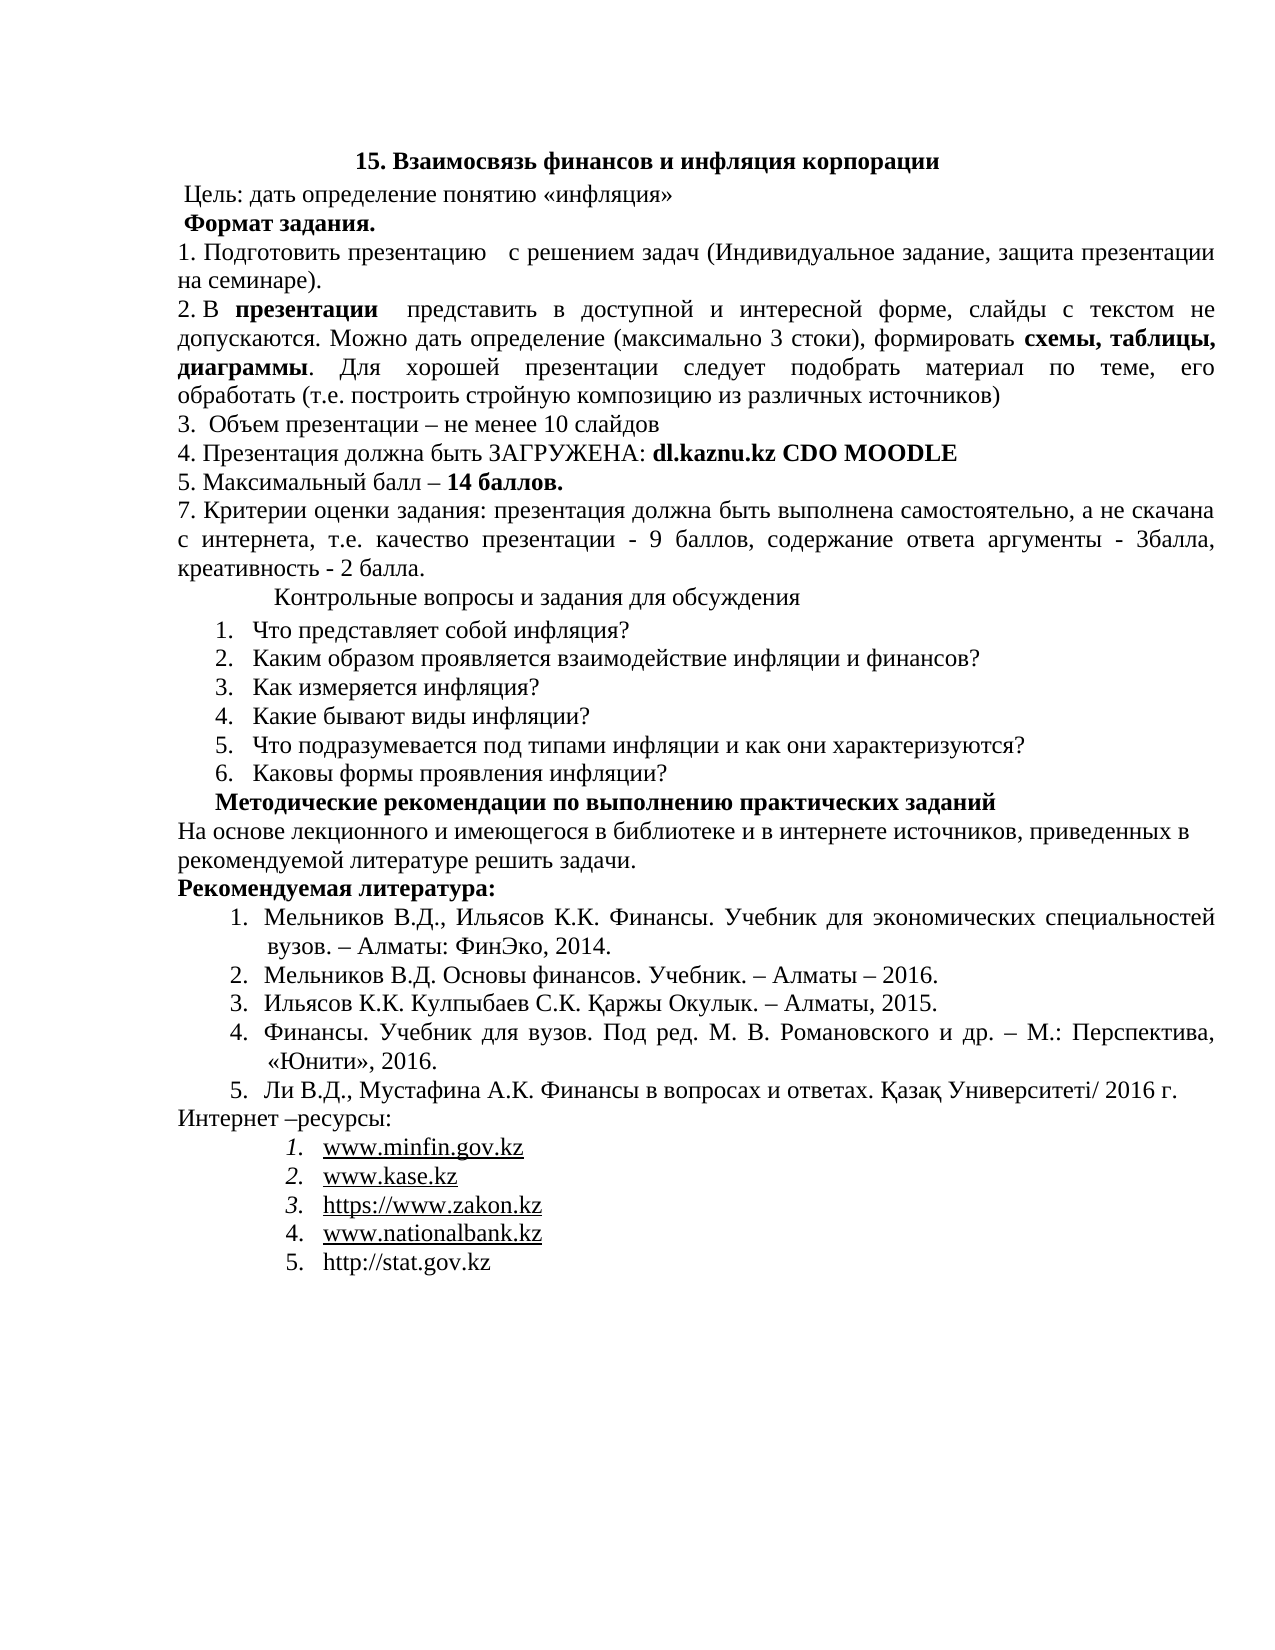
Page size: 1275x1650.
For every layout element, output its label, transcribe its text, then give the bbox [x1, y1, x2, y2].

text Интернет –ресурсы: [177, 1103, 1216, 1132]
list Мельников В.Д., Ильясов К.К. Финансы. Учебник для экономических специальностей вузов. – Алматы: ФинЭко, 2014. [229, 902, 1216, 960]
list Мельников В.Д. Основы финансов. Учебник. – Алматы – 2016. [229, 960, 1216, 988]
list www.nationalbank.kz [285, 1218, 1216, 1247]
list Ильясов К.К. Кулпыбаев С.К. Қаржы Окулык. – Алматы, 2015. [229, 988, 1216, 1017]
list Что представляет собой инфляция? [215, 615, 1216, 643]
list Как измеряется инфляция? [215, 672, 1216, 701]
list Финансы. Учебник для вузов. Под ред. М. В. Романовского и др. – М.: Перспектива, «Юнити», 2016. [229, 1017, 1216, 1075]
text 2. В презентации представить в доступной и интересной форме, слайды с текстом не допускаются. Можно дать определение (максимально 3 стоки), формировать схемы, таблицы, диаграммы. Для хорошей презентации следует подобрать материал по теме, его обработать (т.е. построить стройную композицию из различных источников) [177, 294, 1216, 409]
text 1. Подготовить презентацию с решением задач (Индивидуальное задание, защита презентации на семинаре). [177, 237, 1216, 294]
text Цель: дать определение понятию «инфляция» [177, 179, 1216, 208]
text 5. Максимальный балл – 14 баллов. [177, 467, 1216, 495]
list Каким образом проявляется взаимодействие инфляции и финансов? [215, 643, 1216, 672]
text 7. Критерии оценки задания: презентация должна быть выполнена самостоятельно, а не скачана с интернета, т.е. качество презентации - 9 баллов, содержание ответа аргументы - 3балла, креативность - 2 балла. [177, 495, 1216, 582]
list www.minfin.gov.kz [285, 1132, 1216, 1161]
list Каковы формы проявления инфляции? [215, 758, 1216, 787]
list Что подразумевается под типами инфляции и как они характеризуются? [215, 730, 1216, 758]
text На основе лекционного и имеющегося в библиотеке и в интернете источников, приведенных в рекомендуемой литературе решить задачи. [177, 816, 1216, 873]
text Формат задания. [177, 208, 1216, 237]
text Методические рекомендации по выполнению практических заданий [215, 787, 1216, 816]
list http://stat.gov.kz [285, 1247, 1216, 1276]
list Контрольные вопросы и задания для обсуждения [274, 582, 1216, 610]
list www.kase.kz [285, 1161, 1216, 1190]
list https://www.zakon.kz [285, 1190, 1216, 1218]
list Какие бывают виды инфляции? [215, 701, 1216, 730]
text 4. Презентация должна быть ЗАГРУЖЕНА: dl.kaznu.kz CDO MOODLE [177, 438, 1216, 467]
list Ли В.Д., Мустафина А.К. Финансы в вопросах и ответах. Қазақ Университеті/ 2016 г. [229, 1075, 1216, 1103]
text 3. Объем презентации – не менее 10 слайдов [177, 409, 1216, 438]
list 15. Взаимосвязь финансов и инфляция корпорации [274, 146, 1216, 175]
text Рекомендуемая литература: [177, 873, 1216, 902]
